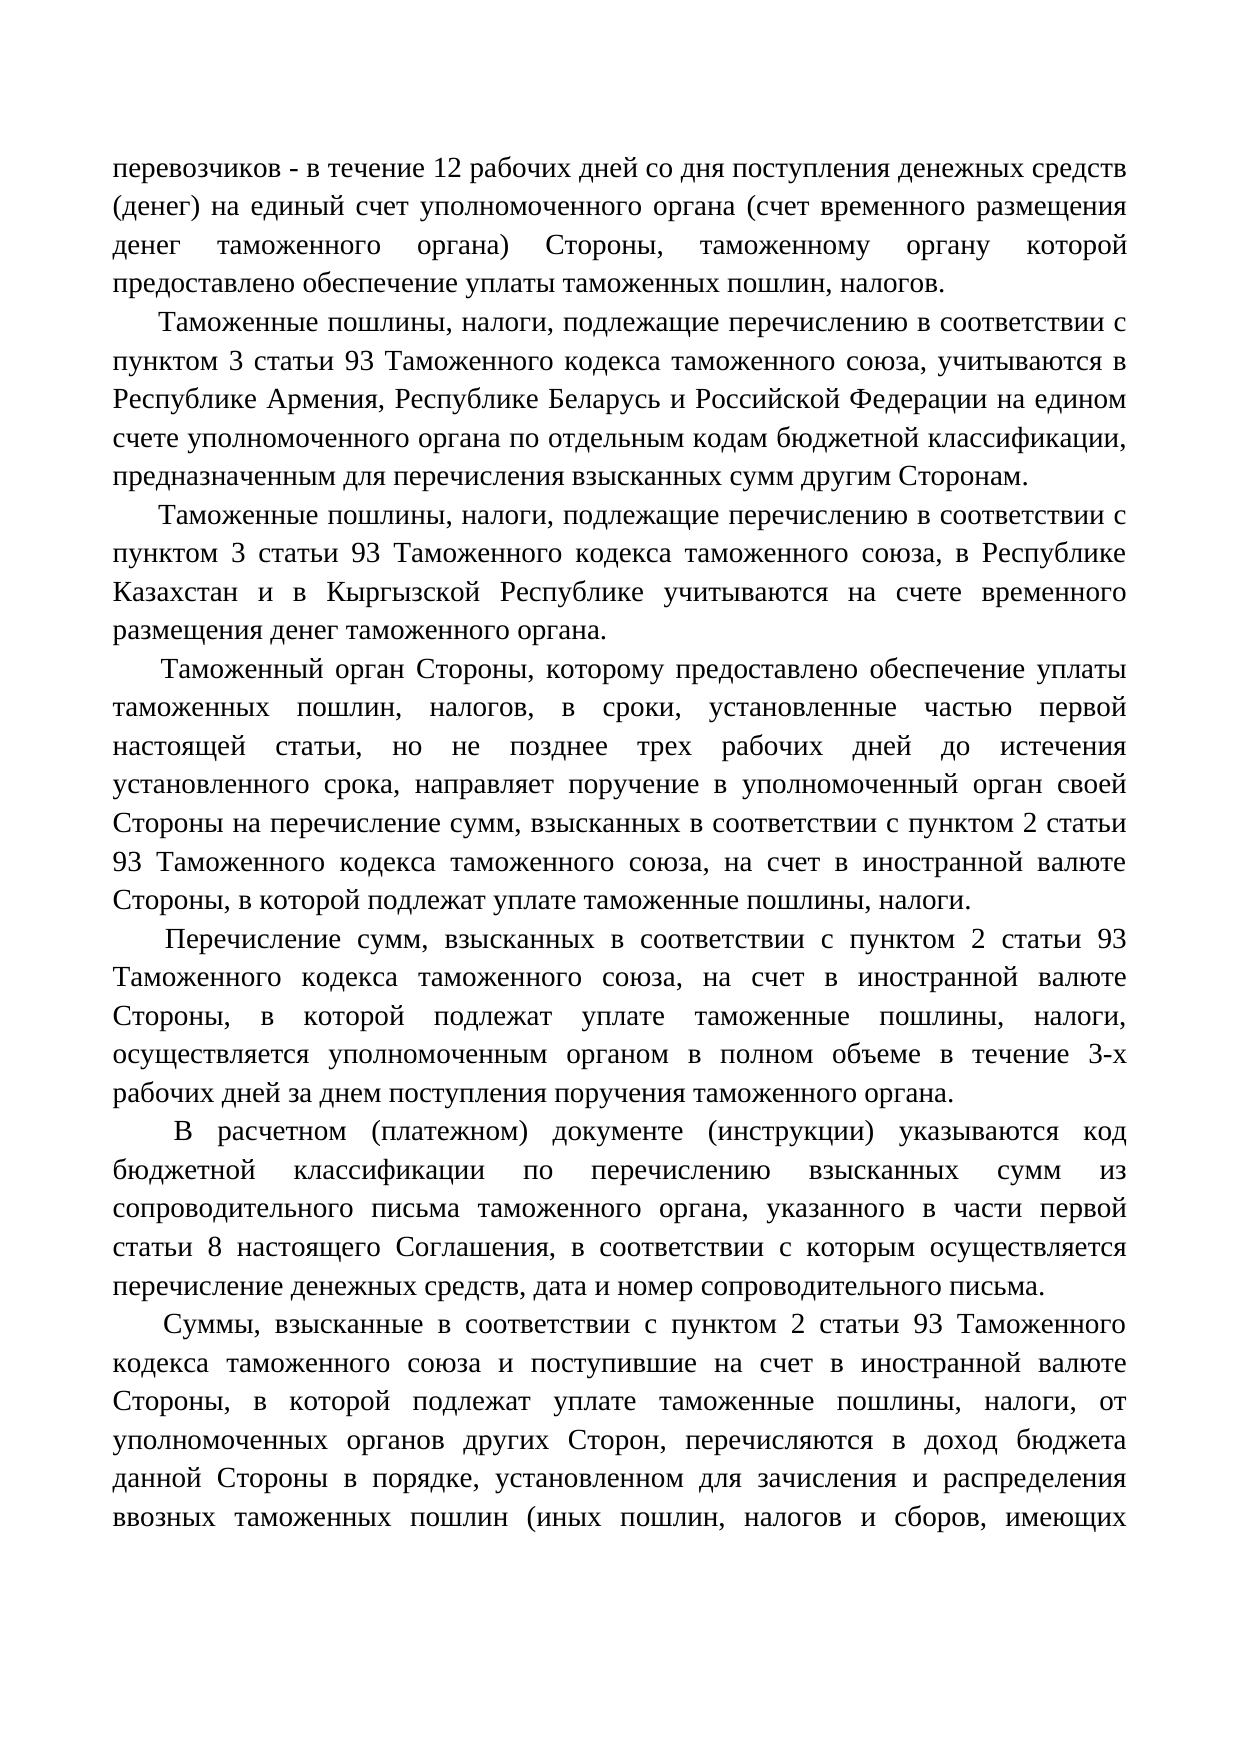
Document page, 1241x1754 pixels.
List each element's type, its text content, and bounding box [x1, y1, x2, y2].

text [112, 1306, 1128, 1532]
text Таможенные пошлины, налоги, подлежащие перечислению в соответствии с пунктом 3 статьи 93 Таможенного кодекса таможенного союза, в Республике Казахстан и в Кыргызской Республике учитываются на счете временного размещения денег таможенного органа. [112, 497, 1128, 646]
text Таможенные пошлины, налоги, подлежащие перечислению в соответствии с пунктом 3 статьи 93 Таможенного кодекса таможенного союза, учитываются в Республике Армения, Республике Беларусь и Российской Федерации на едином счете уполномоченного органа по отдельным кодам бюджетной классификации, предназначенным для перечисления взысканных сумм другим Сторонам. [112, 304, 1128, 492]
text Таможенный орган Стороны, которому предоставлено обеспечение уплаты таможенных пошлин, налогов, в сроки, установленные частью первой настоящей статьи, но не позднее трех рабочих дней до истечения установленного срока, направляет поручение в уполномоченный орган своей Стороны на перечисление сумм, взысканных в соответствии с пунктом 2 статьи 93 Таможенного кодекса таможенного союза, на счет в иностранной валюте Стороны, в которой подлежат уплате таможенные пошлины, налоги. [112, 651, 1128, 916]
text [112, 150, 1128, 299]
text В расчетном (платежном) документе (инструкции) указываются код бюджетной классификации по перечислению взысканных сумм из сопроводительного письма таможенного органа, указанного в части первой статьи 8 настоящего Соглашения, в соответствии с которым осуществляется перечисление денежных средств, дата и номер сопроводительного письма. [112, 1113, 1128, 1301]
text Перечисление сумм, взысканных в соответствии с пунктом 2 статьи 93 Таможенного кодекса таможенного союза, на счет в иностранной валюте Стороны, в которой подлежат уплате таможенные пошлины, налоги, осуществляется уполномоченным органом в полном объеме в течение 3-х рабочих дней за днем поступления поручения таможенного органа. [112, 921, 1128, 1108]
